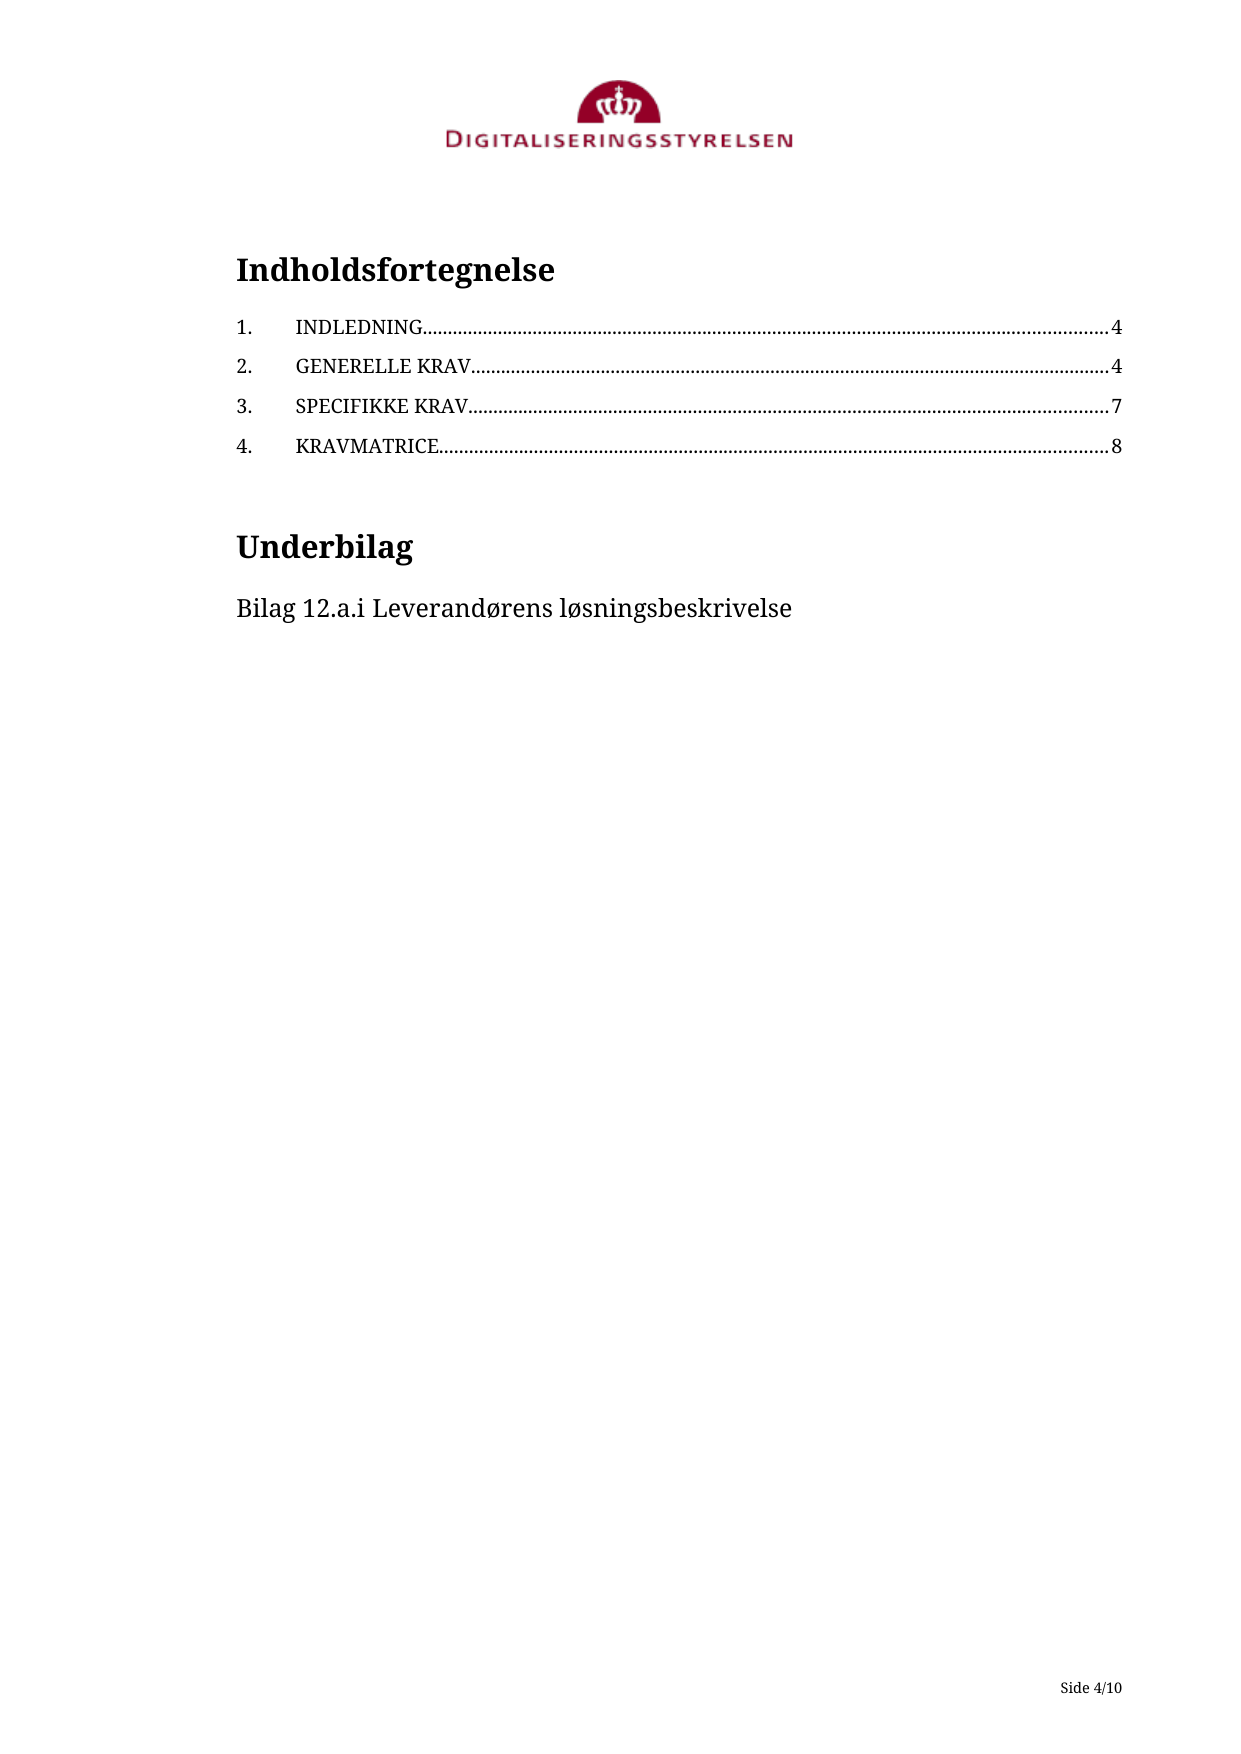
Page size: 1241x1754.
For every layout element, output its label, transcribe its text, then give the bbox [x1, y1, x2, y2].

text 2. Generelle krav 4 [236, 353, 1122, 380]
text 1. Indledning 4 [236, 313, 1122, 340]
subtitle Indholdsfortegnelse [236, 257, 1122, 288]
list Leverandørens løsningsbeskrivelse [236, 590, 1122, 624]
subtitle Underbilag [236, 534, 1122, 565]
text 4. Kravmatrice 8 [236, 432, 1122, 459]
picture [446, 80, 794, 149]
text 3. Specifikke krav 7 [236, 392, 1122, 419]
